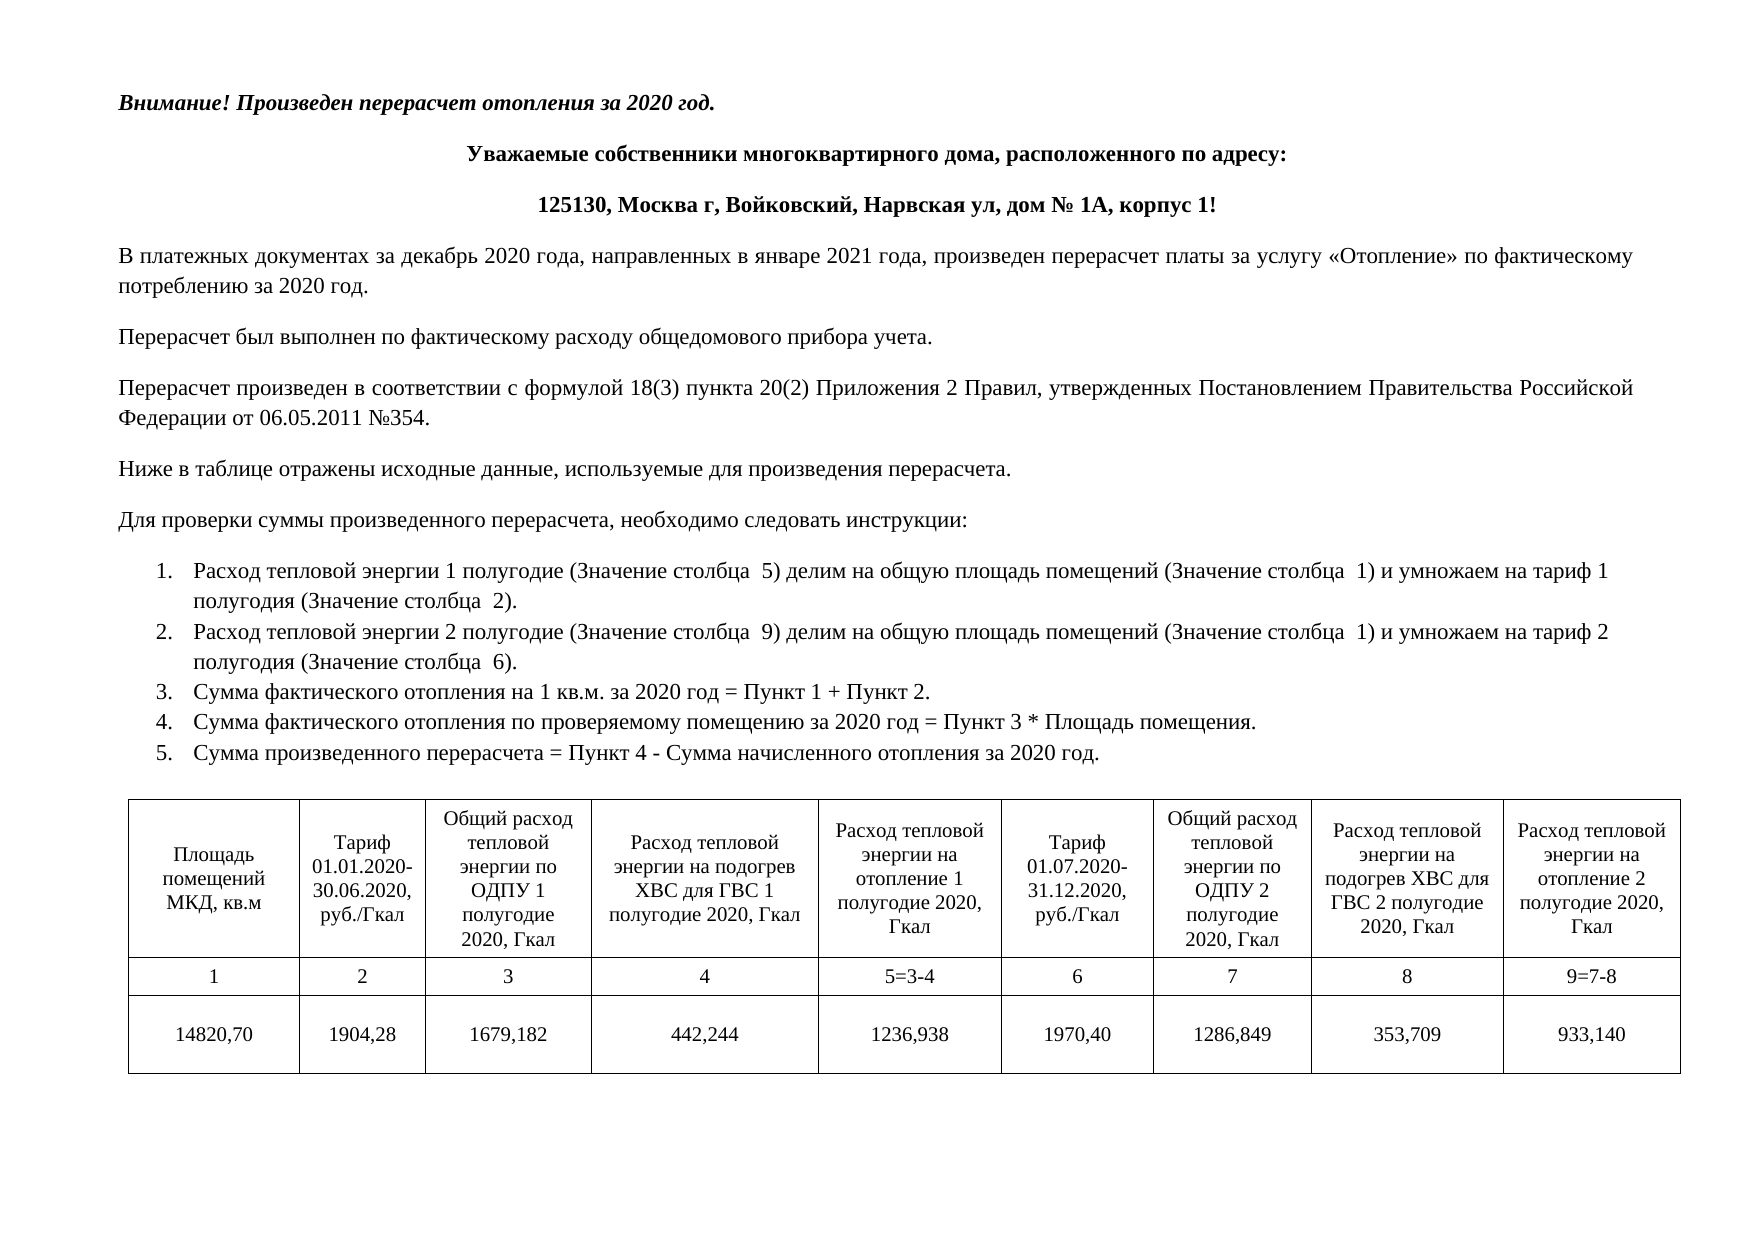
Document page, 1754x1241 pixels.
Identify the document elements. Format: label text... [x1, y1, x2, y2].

table_cell 1 [129, 958, 299, 995]
text Внимание! Произведен перерасчет отопления за 2020 год. [118, 89, 1636, 115]
table_cell 1904,28 [300, 996, 425, 1073]
table_cell 933,140 [1504, 996, 1680, 1073]
table_cell 8 [1312, 958, 1503, 995]
table_cell 442,244 [592, 996, 818, 1073]
table_cell 7 [1154, 958, 1311, 995]
table_cell 9=7-8 [1504, 958, 1680, 995]
table_cell 4 [592, 958, 818, 995]
table_header Расход тепловой энергии на отопление 2 полугодие 2020, Гкал [1504, 800, 1680, 957]
text Для проверки суммы произведенного перерасчета, необходимо следовать инструкции: [118, 506, 1636, 533]
table_cell 1679,182 [426, 996, 591, 1073]
list Сумма фактического отопления на 1 кв.м. за 2020 год = Пункт 1 + Пункт 2. [156, 678, 1636, 704]
list Сумма фактического отопления по проверяемому помещению за 2020 год = Пункт 3 * Площадь помещения. [156, 708, 1636, 735]
table_header Расход тепловой энергии на подогрев ХВС для ГВС 2 полугодие 2020, Гкал [1312, 800, 1503, 957]
table_cell 6 [1002, 958, 1153, 995]
table_header Общий расход тепловой энергии по ОДПУ 2 полугодие 2020, Гкал [1154, 800, 1311, 957]
table_cell 3 [426, 958, 591, 995]
table_cell 2 [300, 958, 425, 995]
text Уважаемые собственники многоквартирного дома, расположенного по адресу: [118, 140, 1636, 166]
list Расход тепловой энергии 1 полугодие (Значение столбца 5) делим на общую площадь помещений (Значение столбца 1) и умножаем на тариф 1 полугодия (Значение столбца 2). [156, 557, 1636, 614]
list Расход тепловой энергии 2 полугодие (Значение столбца 9) делим на общую площадь помещений (Значение столбца 1) и умножаем на тариф 2 полугодия (Значение столбца 6). [156, 618, 1636, 674]
table_header Расход тепловой энергии на отопление 1 полугодие 2020, Гкал [819, 800, 1001, 957]
text В платежных документах за декабрь 2020 года, направленных в январе 2021 года, произведен перерасчет платы за услугу «Отопление» по фактическому потреблению за 2020 год. [118, 242, 1636, 298]
text Ниже в таблице отражены исходные данные, используемые для произведения перерасчета. [118, 455, 1636, 482]
table_cell 1970,40 [1002, 996, 1153, 1073]
table_cell 14820,70 [129, 996, 299, 1073]
table_header Общий расход тепловой энергии по ОДПУ 1 полугодие 2020, Гкал [426, 800, 591, 957]
text 125130, Москва г, Войковский, Нарвская ул, дом № 1А, корпус 1! [118, 191, 1636, 217]
table_cell 5=3-4 [819, 958, 1001, 995]
table_header Тариф 01.01.2020-30.06.2020, руб./Гкал [300, 800, 425, 957]
table_cell 353,709 [1312, 996, 1503, 1073]
table_header Тариф 01.07.2020-31.12.2020, руб./Гкал [1002, 800, 1153, 957]
list Сумма произведенного перерасчета = Пункт 4 - Сумма начисленного отопления за 2020 год. [156, 739, 1636, 765]
table_header Расход тепловой энергии на подогрев ХВС для ГВС 1 полугодие 2020, Гкал [592, 800, 818, 957]
text Перерасчет произведен в соответствии с формулой 18(3) пункта 20(2) Приложения 2 Правил, утвержденных Постановлением Правительства Российской Федерации от 06.05.2011 №354. [118, 374, 1636, 431]
table_cell 1236,938 [819, 996, 1001, 1073]
table_header Площадь помещений МКД, кв.м [129, 800, 299, 957]
text Перерасчет был выполнен по фактическому расходу общедомового прибора учета. [118, 323, 1636, 349]
table_cell 1286,849 [1154, 996, 1311, 1073]
